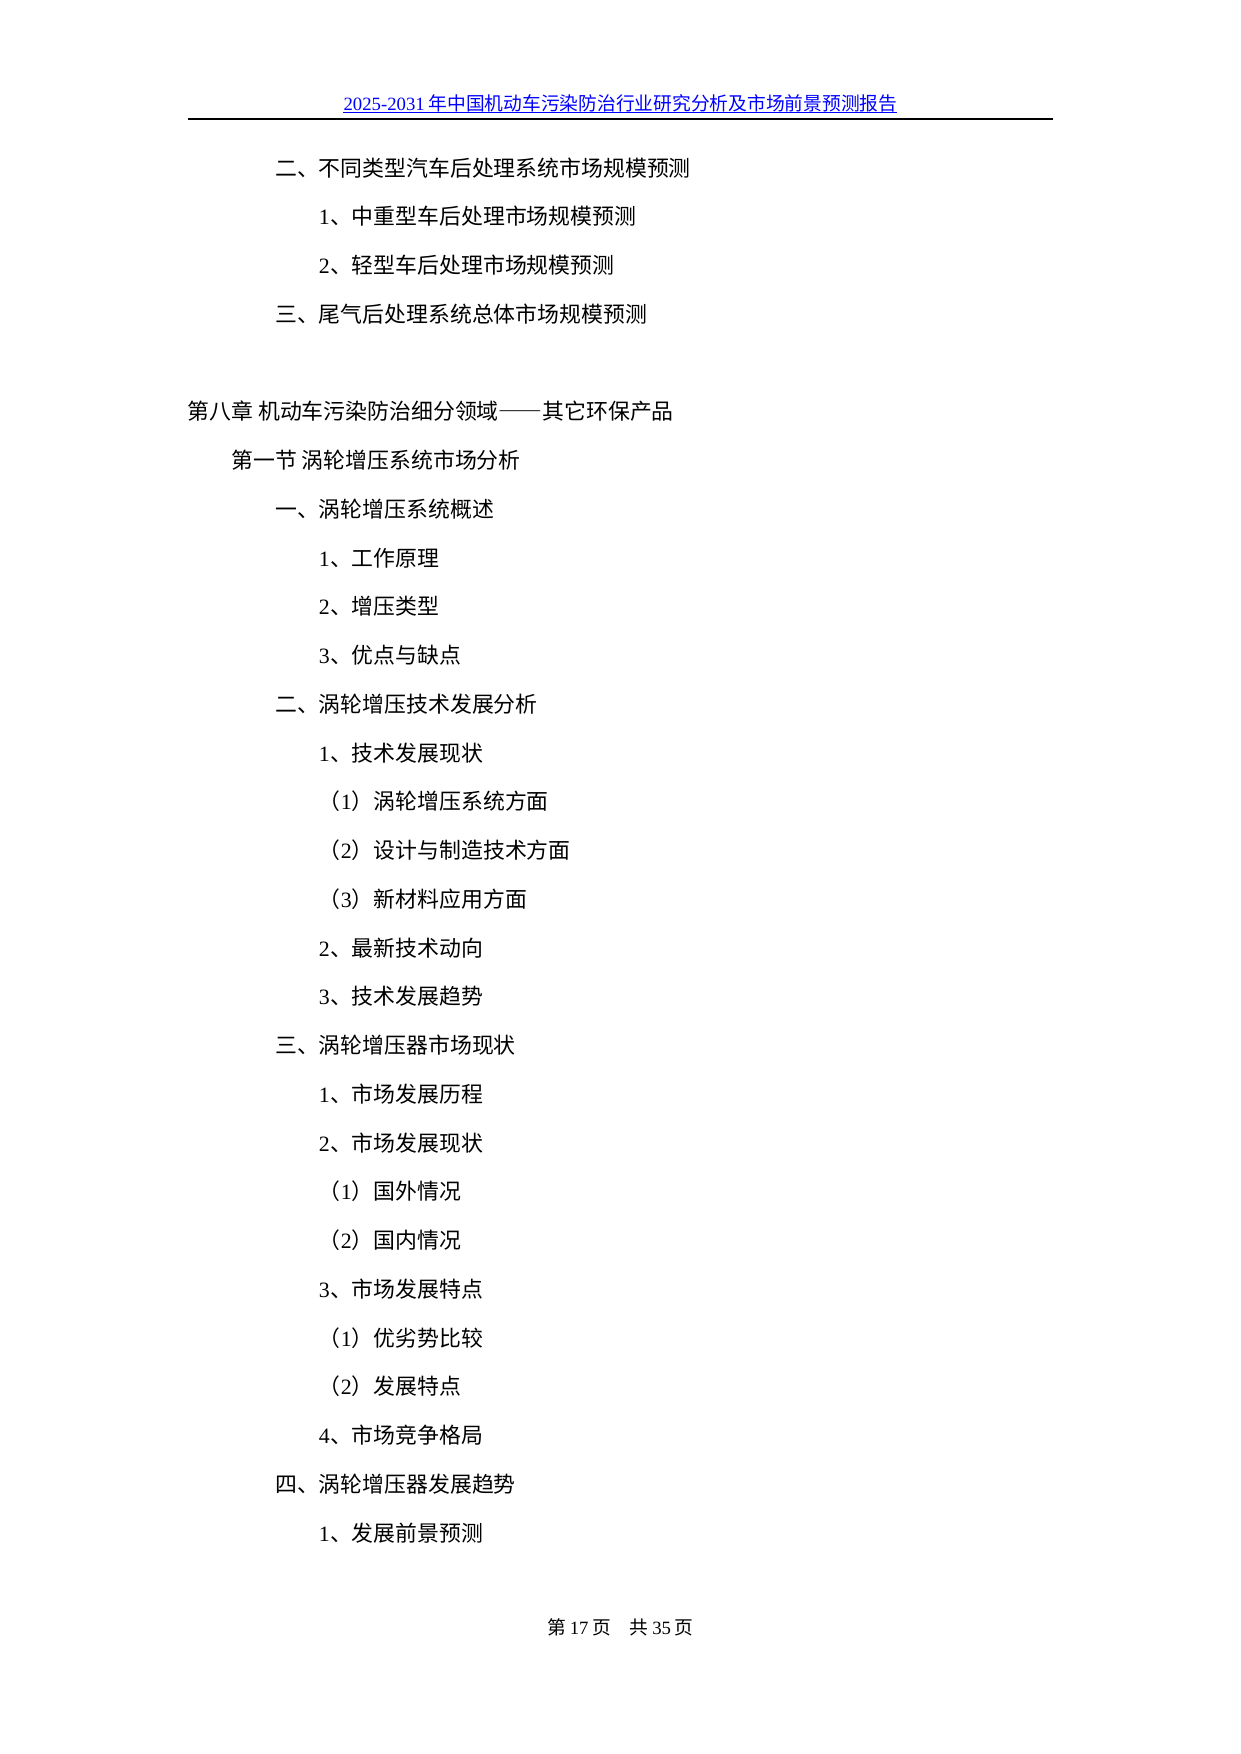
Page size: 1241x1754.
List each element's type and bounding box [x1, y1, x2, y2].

text [187, 150, 1053, 1548]
